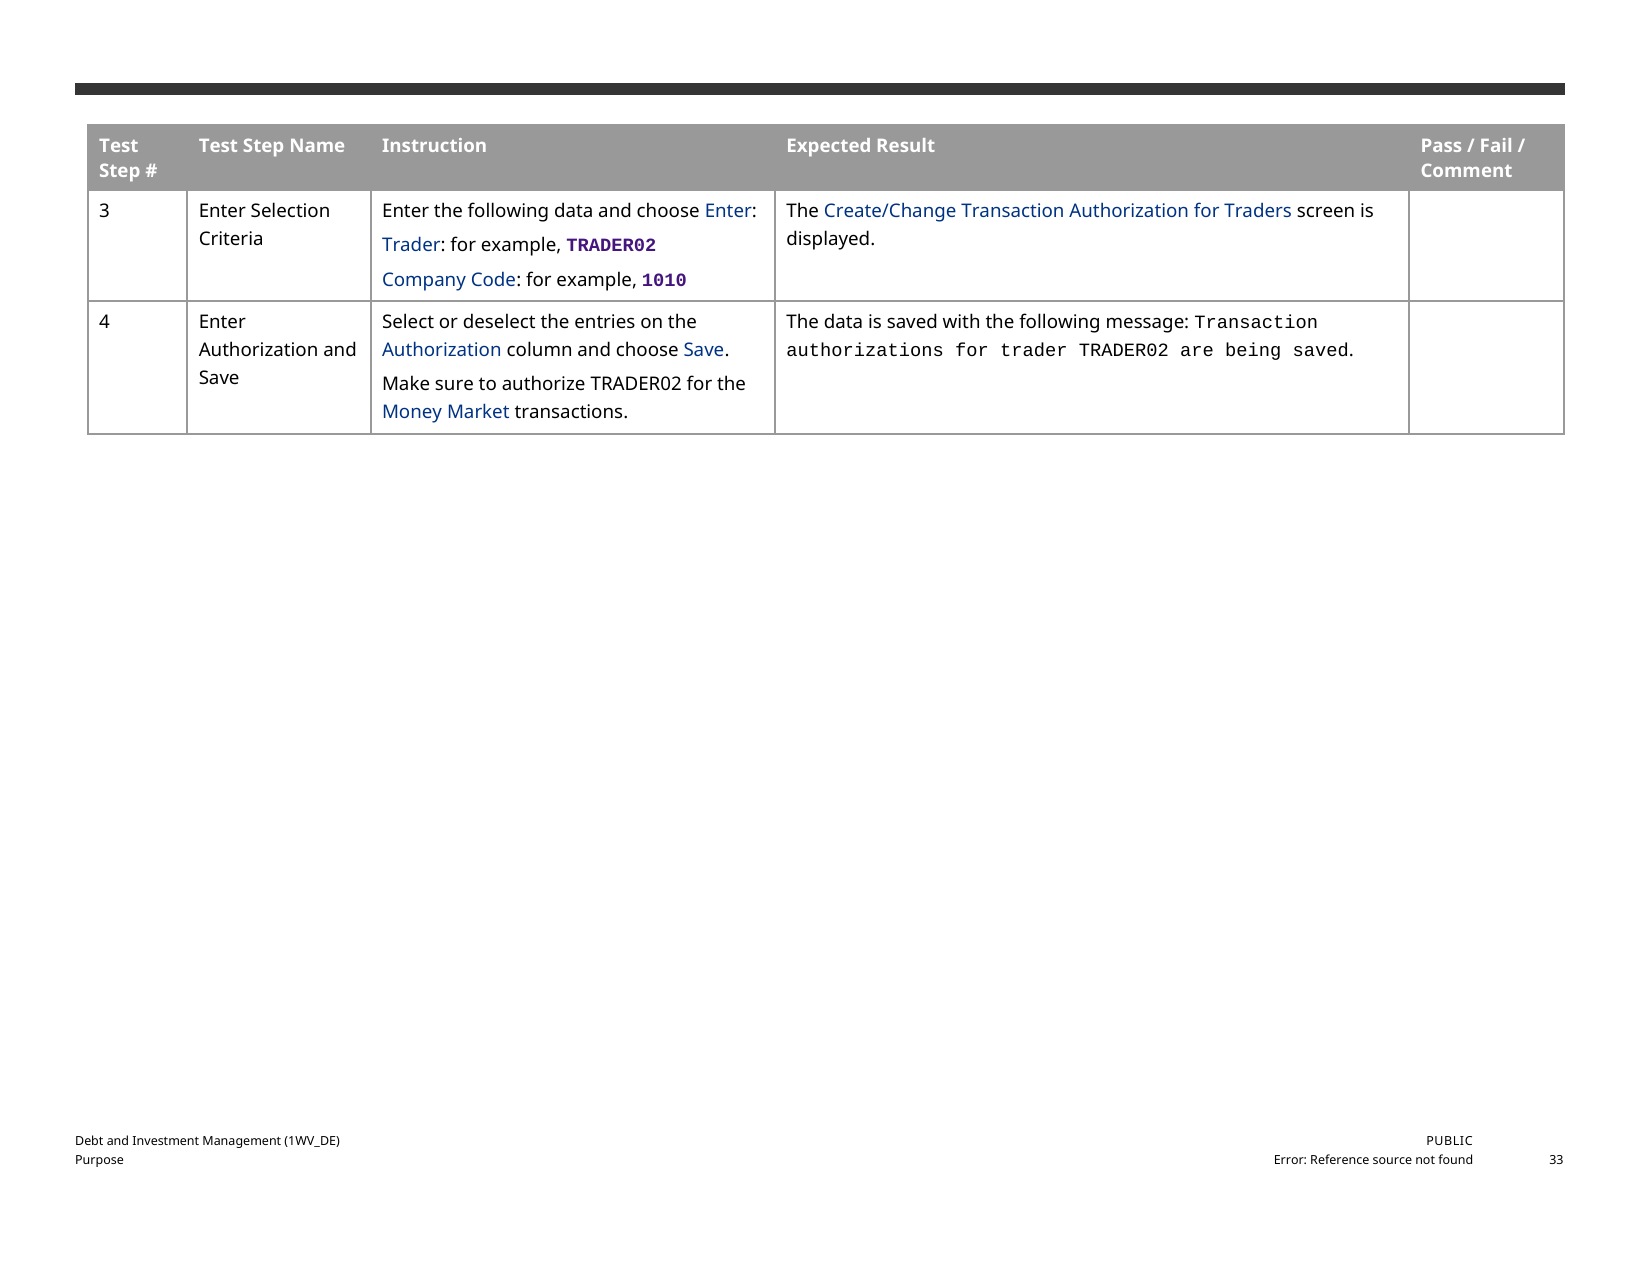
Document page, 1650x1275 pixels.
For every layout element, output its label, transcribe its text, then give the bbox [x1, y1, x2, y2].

table_cell Enter Selection Criteria [188, 191, 370, 300]
table_cell The Create/Change Transaction Authorization for Traders screen is displayed. [776, 191, 1408, 300]
table_cell 4 [89, 302, 186, 432]
table_cell [1410, 191, 1563, 300]
table_header Instruction [372, 126, 774, 189]
table_header Test Step # [89, 126, 186, 189]
table_cell [1410, 302, 1563, 432]
table_header Expected Result [776, 126, 1408, 189]
table_cell Enter the following data and choose Enter: Trader: for example, TRADER02 Company Code: for example, 1010 [372, 191, 774, 300]
table_cell Select or deselect the entries on the Authorization column and choose Save. Make sure to authorize TRADER02 for the Money Market transactions. [372, 302, 774, 432]
table_header Pass / Fail / Comment [1410, 126, 1563, 189]
table_cell 3 [89, 191, 186, 300]
table_cell The data is saved with the following message: Transaction authorizations for trader TRADER02 are being saved. [776, 302, 1408, 432]
table_header Test Step Name [188, 126, 370, 189]
table_cell Enter Authorization and Save [188, 302, 370, 432]
